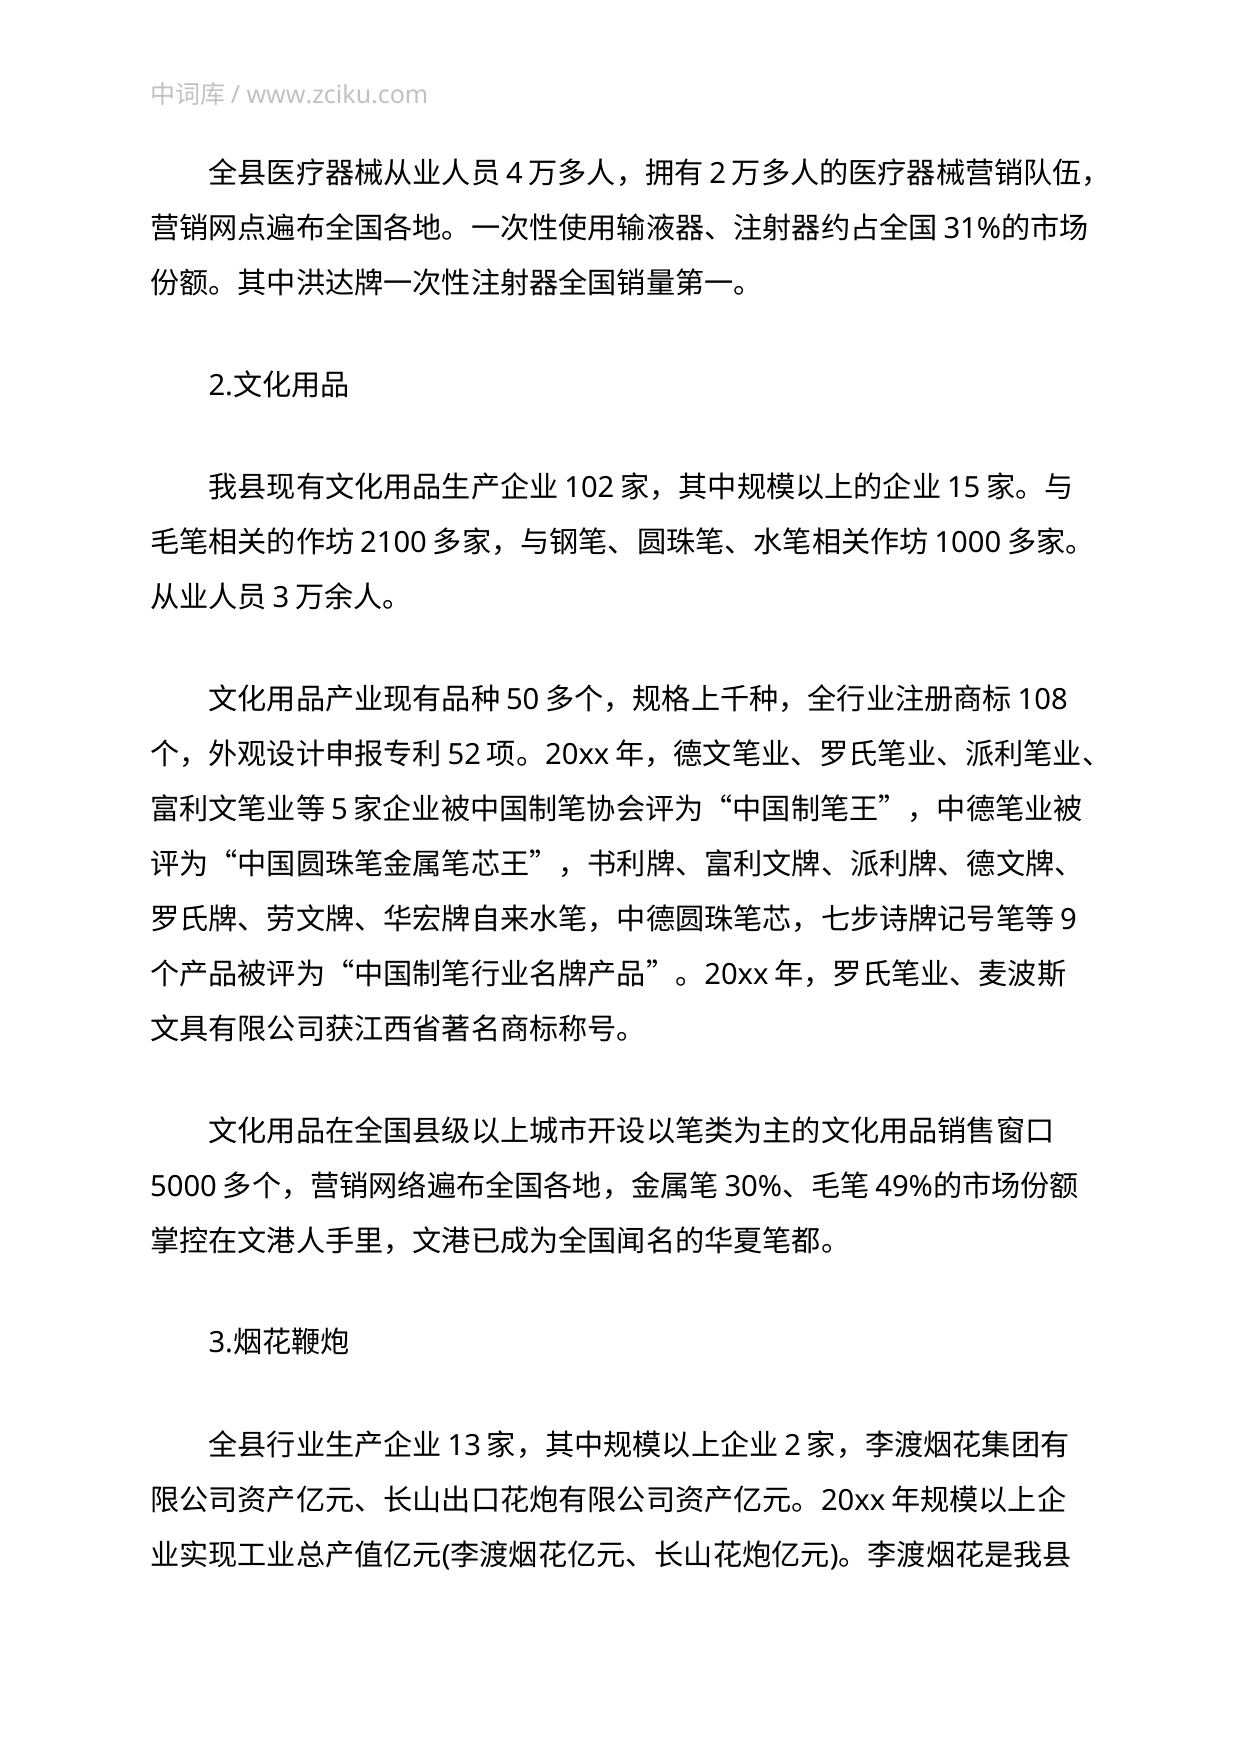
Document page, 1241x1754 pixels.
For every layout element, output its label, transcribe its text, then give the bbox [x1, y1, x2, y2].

text 文化用品在全国县级以上城市开设以笔类为主的文化用品销售窗口5000多个，营销网络遍布全国各地，金属笔30%、毛笔49%的市场份额掌控在文港人手里，文港已成为全国闻名的华夏笔都。 [150, 1107, 1090, 1259]
text 2.文化用品 [150, 362, 1090, 404]
text 文化用品产业现有品种50多个，规格上千种，全行业注册商标108个，外观设计申报专利52项。20xx年，德文笔业、罗氏笔业、派利笔业、富利文笔业等5家企业被中国制笔协会评为“中国制笔王”，中德笔业被评为“中国圆珠笔金属笔芯王”，书利牌、富利文牌、派利牌、德文牌、罗氏牌、劳文牌、华宏牌自来水笔，中德圆珠笔芯，七步诗牌记号笔等9个产品被评为“中国制笔行业名牌产品”。20xx年，罗氏笔业、麦波斯文具有限公司获江西省著名商标称号。 [150, 676, 1090, 1048]
text 我县现有文化用品生产企业102家，其中规模以上的企业15家。与毛笔相关的作坊2100多家，与钢笔、圆珠笔、水笔相关作坊1000多家。从业人员3万余人。 [150, 464, 1090, 616]
text 3.烟花鞭炮 [150, 1319, 1090, 1361]
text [150, 1421, 1090, 1573]
text 全县医疗器械从业人员4万多人，拥有2万多人的医疗器械营销队伍，营销网点遍布全国各地。一次性使用输液器、注射器约占全国31%的市场份额。其中洪达牌一次性注射器全国销量第一。 [150, 150, 1090, 302]
